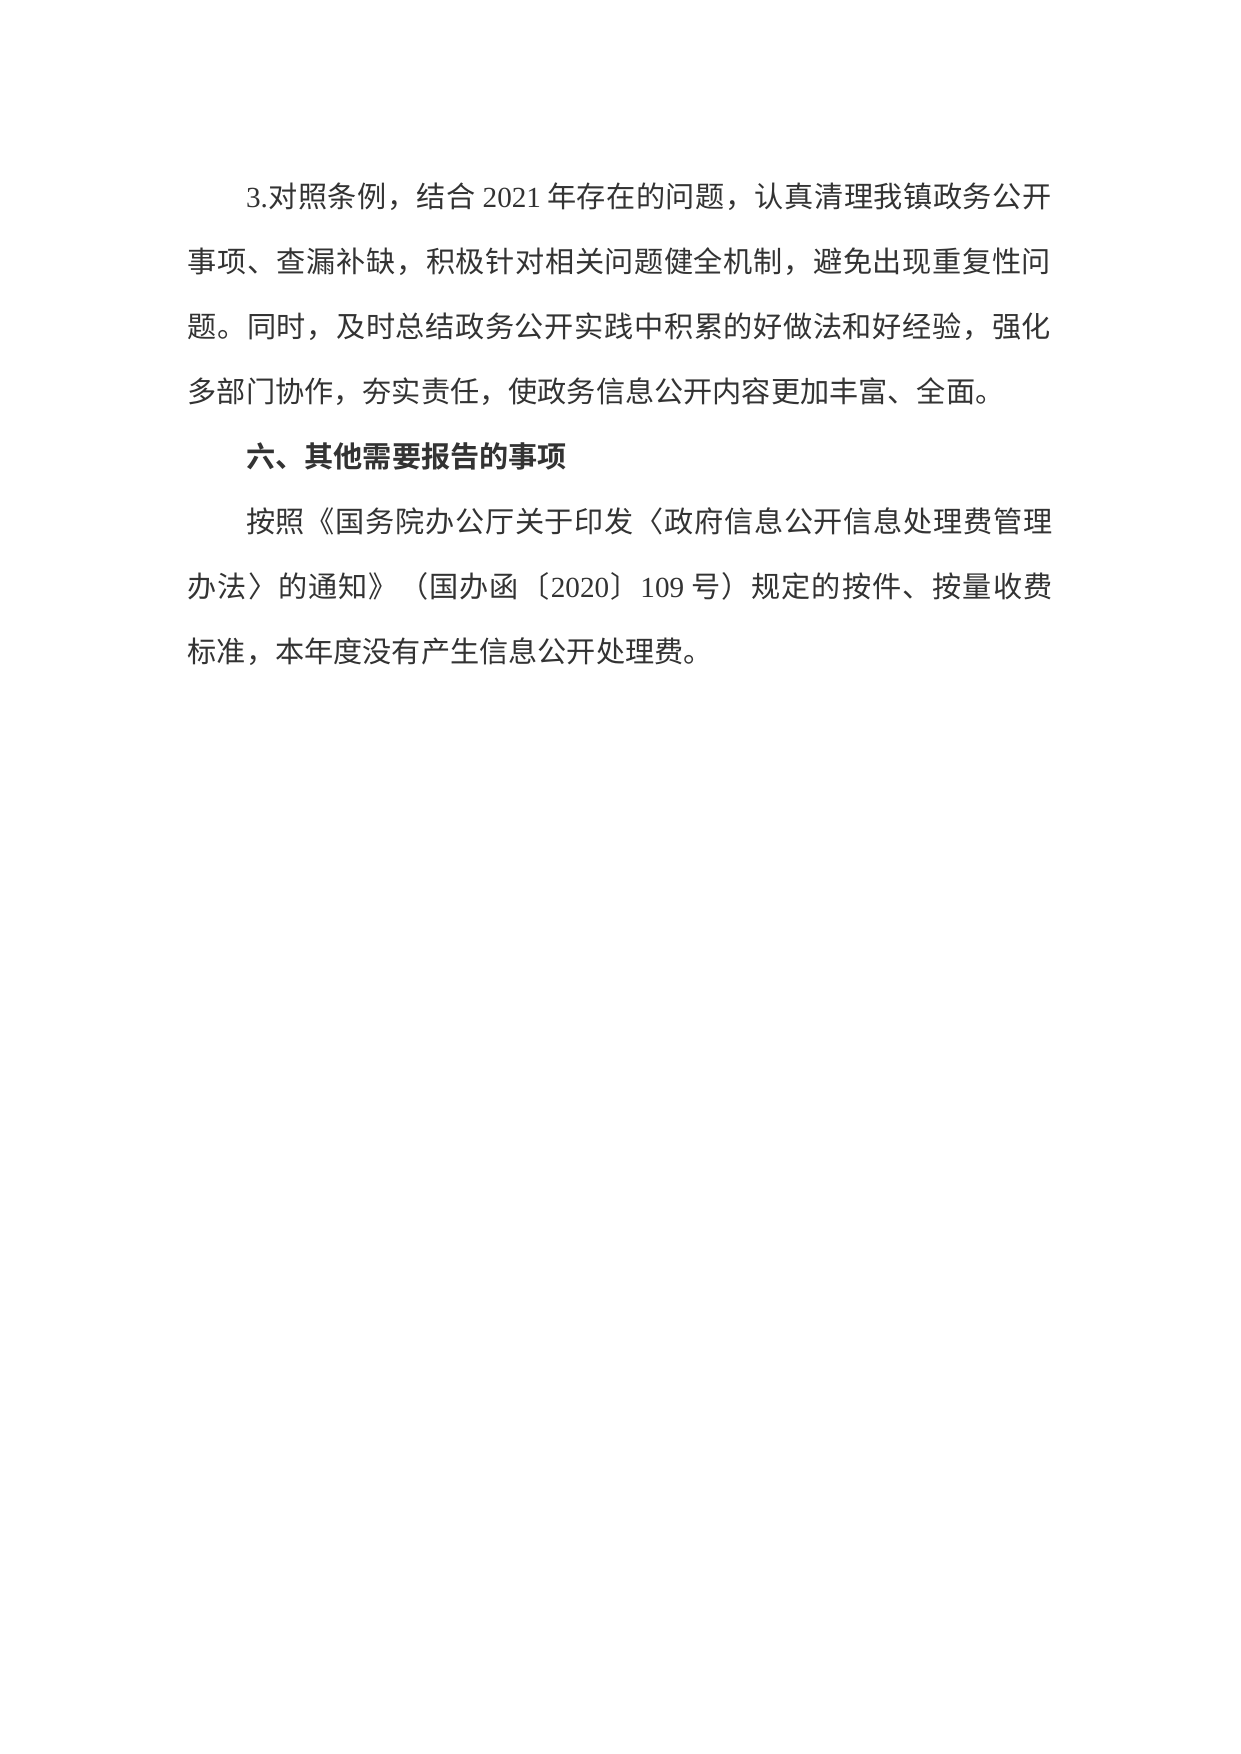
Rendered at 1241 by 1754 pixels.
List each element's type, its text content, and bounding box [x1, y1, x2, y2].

text 按照《国务院办公厅关于印发〈政府信息公开信息处理费管理办法〉的通知》（国办函〔2020〕109号）规定的按件、按量收费标准，本年度没有产生信息公开处理费。 [187, 487, 1053, 682]
text 六、其他需要报告的事项 [187, 422, 1053, 487]
text 3.对照条例，结合2021年存在的问题，认真清理我镇政务公开事项、查漏补缺，积极针对相关问题健全机制，避免出现重复性问题。同时，及时总结政务公开实践中积累的好做法和好经验，强化多部门协作，夯实责任，使政务信息公开内容更加丰富、全面。 [187, 162, 1053, 422]
